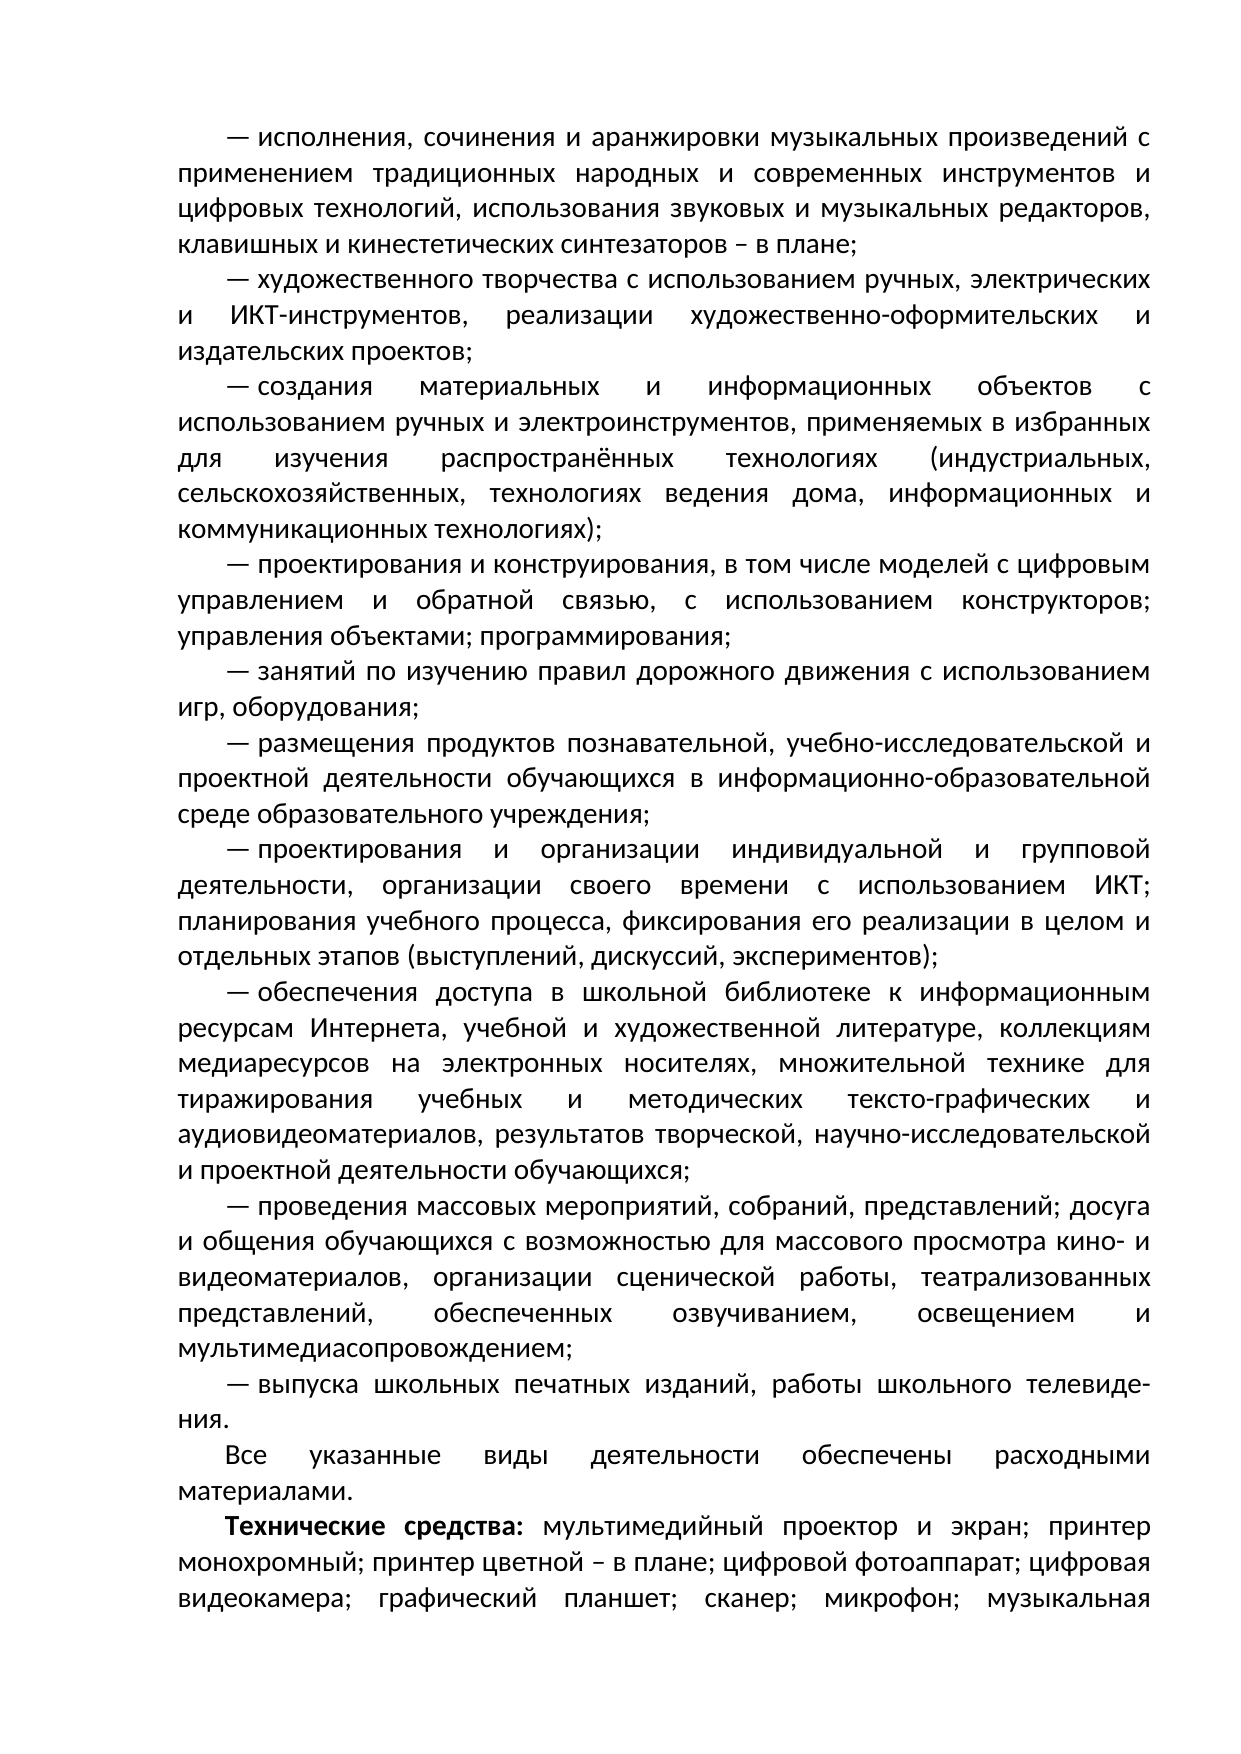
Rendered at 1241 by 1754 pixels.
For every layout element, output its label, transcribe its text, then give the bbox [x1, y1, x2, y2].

text — проведения массовых мероприятий, собраний, представлений; досуга и общения обучающихся с возможностью для массового просмотра кино- и видеоматериалов, организации сценической работы, театрализованных представлений, обеспеченных озвучиванием, освещением и мультимедиасопровождением; [177, 1187, 1152, 1365]
text — занятий по изучению правил дорожного движения с использованием игр, оборудования; [177, 652, 1152, 724]
text — размещения продуктов познавательной, учебно-исследовательской и проектной деятельности обучающихся в информационно-образовательной среде образовательного учреждения; [177, 724, 1152, 831]
text — проектирования и конструирования, в том числе моделей с цифровым управлением и обратной связью, с использованием конструкторов; управления объектами; программирования; [177, 546, 1152, 652]
text — обеспечения доступа в школьной библиотеке к информационным ресурсам Интернета, учебной и художественной литературе, коллекциям медиаресурсов на электронных носителях, множительной технике для тиражирования учебных и методических тексто-графических и аудиовидеоматериалов, результатов творческой, научно-исследовательской и проектной деятельности обучающихся; [177, 973, 1152, 1187]
text — художественного творчества с использованием ручных, электрических и ИКТ-инструментов, реализации художественно-оформительских и издательских проектов; [177, 261, 1152, 367]
text — выпуска школьных печатных изданий, работы школьного телевиде-ния. [177, 1365, 1152, 1436]
text — проектирования и организации индивидуальной и групповой деятельности, организации своего времени с использованием ИКТ; планирования учебного процесса, фиксирования его реализации в целом и отдельных этапов (выступлений, дискуссий, экспериментов); [177, 831, 1152, 973]
text Все указанные виды деятельности обеспечены расходными материалами. [177, 1436, 1152, 1507]
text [177, 1507, 1152, 1614]
text — исполнения, сочинения и аранжировки музыкальных произведений с применением традиционных народных и современных инструментов и цифровых технологий, использования звуковых и музыкальных редакторов, клавишных и кинестетических синтезаторов – в плане; [177, 118, 1152, 261]
text — создания материальных и информационных объектов с использованием ручных и электроинструментов, применяемых в избранных для изучения распространённых технологиях (индустриальных, сельскохозяйственных, технологиях ведения дома, информационных и коммуникационных технологиях); [177, 367, 1152, 546]
